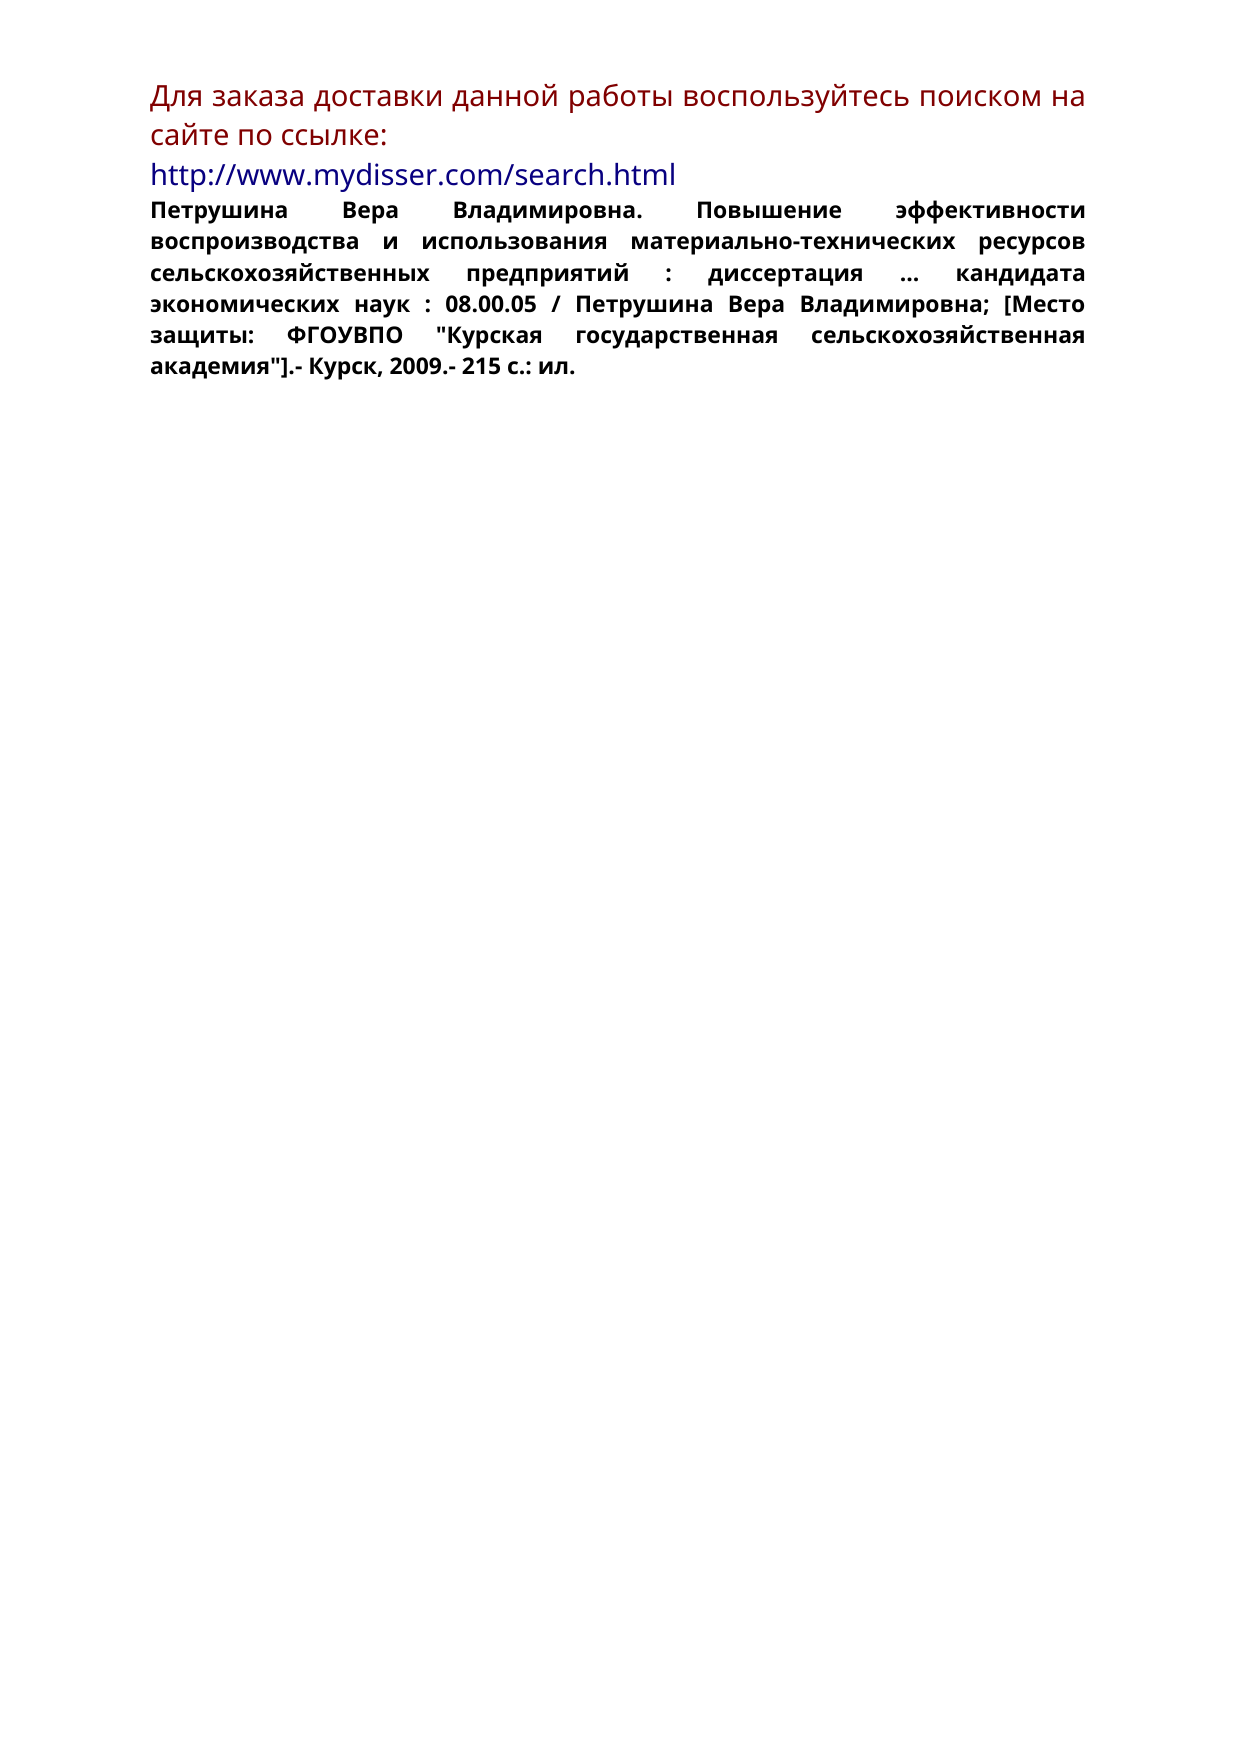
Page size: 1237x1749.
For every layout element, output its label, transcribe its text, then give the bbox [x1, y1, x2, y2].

text Петрушина Вера Владимировна. Повышение эффективности воспроизводства и использования материально-технических ресурсов сельскохозяйственных предприятий : диссертация ... кандидата экономических наук : 08.00.05 / Петрушина Вера Владимировна; [Место защиты: ФГОУВПО "Курская государственная сельскохозяйственная академия"].- Курск, 2009.- 215 с.: ил. [150, 194, 1086, 382]
